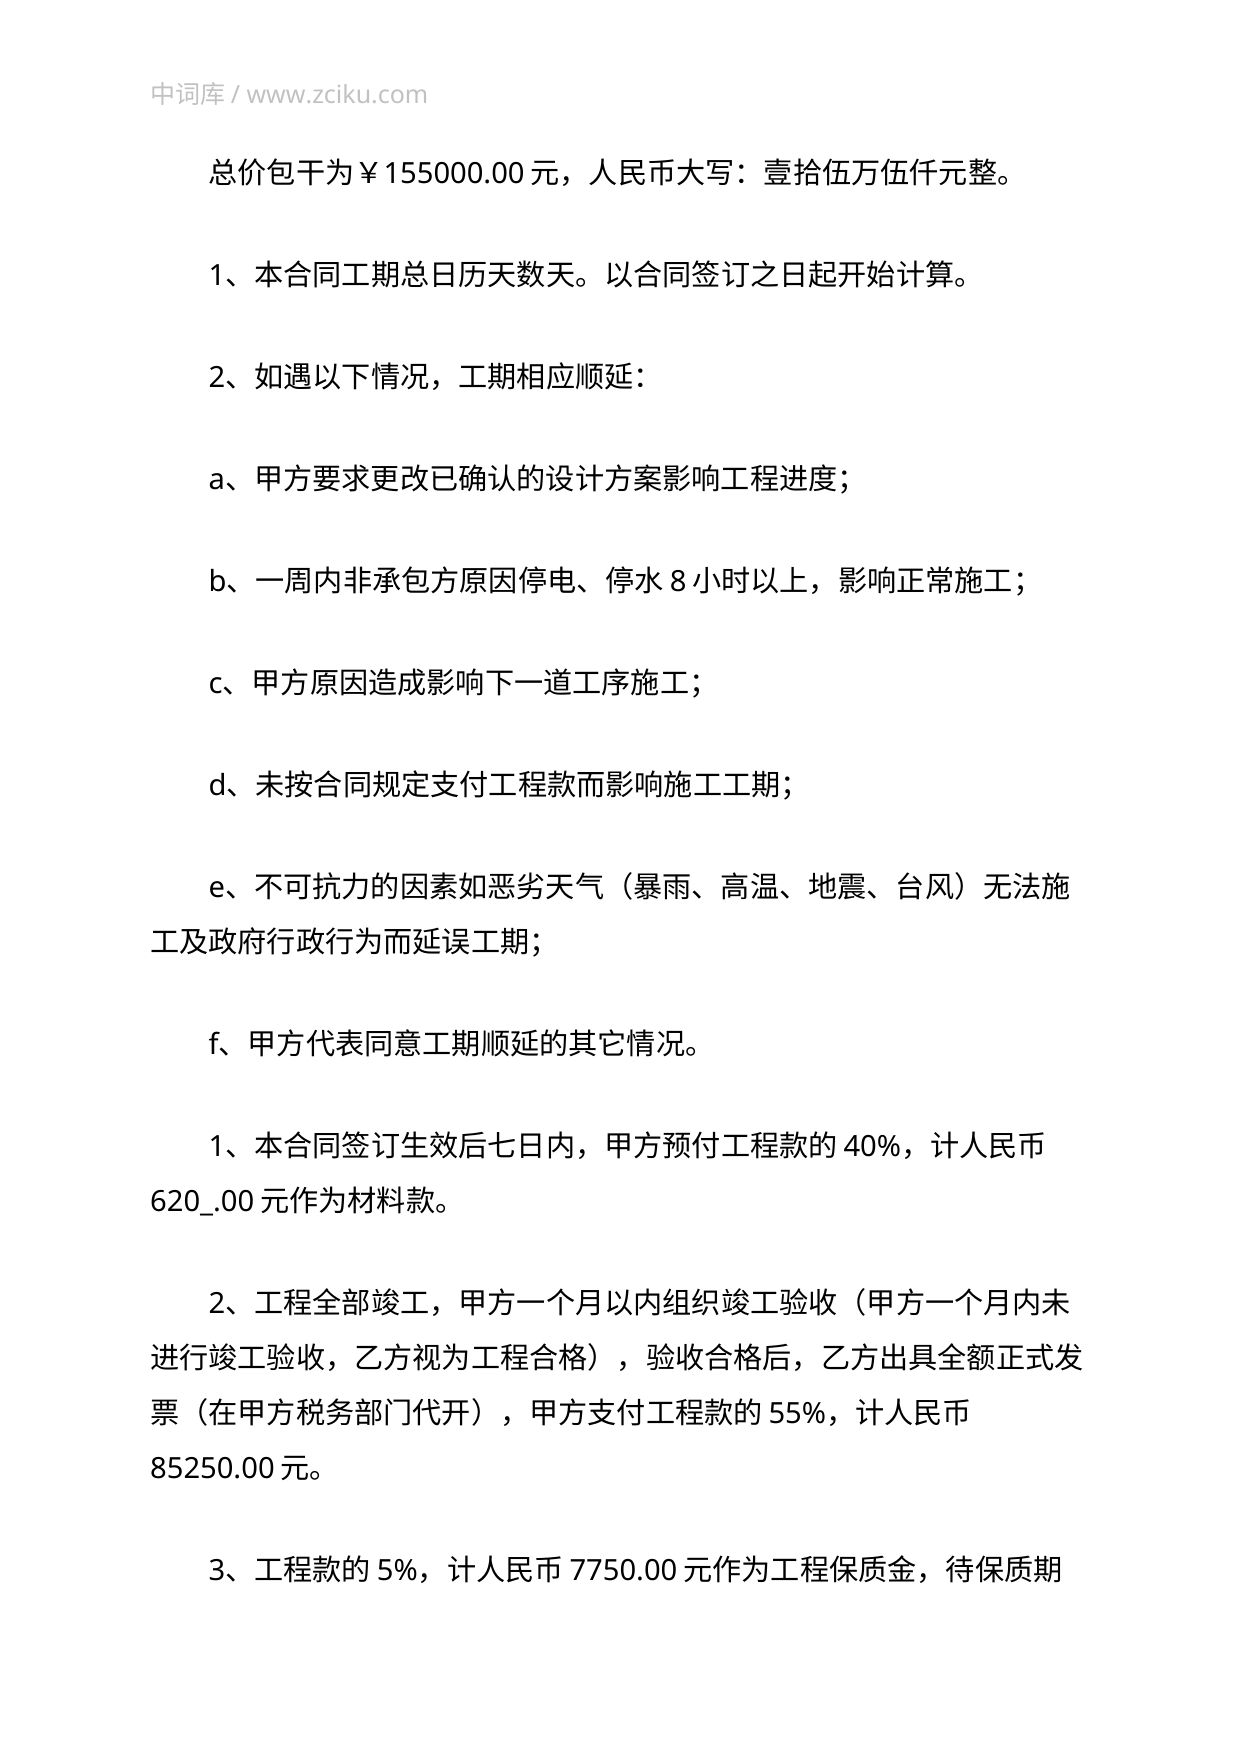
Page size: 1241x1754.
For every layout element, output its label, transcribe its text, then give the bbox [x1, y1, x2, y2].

text a、甲方要求更改已确认的设计方案影响工程进度； [150, 456, 1090, 498]
text f、甲方代表同意工期顺延的其它情况。 [150, 1021, 1090, 1063]
text 1、本合同签订生效后七日内，甲方预付工程款的40%，计人民币620_.00元作为材料款。 [150, 1123, 1090, 1220]
text 2、如遇以下情况，工期相应顺延： [150, 354, 1090, 396]
text c、甲方原因造成影响下一道工序施工； [150, 660, 1090, 702]
text b、一周内非承包方原因停电、停水8小时以上，影响正常施工； [150, 558, 1090, 600]
text 2、工程全部竣工，甲方一个月以内组织竣工验收（甲方一个月内未进行竣工验收，乙方视为工程合格），验收合格后，乙方出具全额正式发票（在甲方税务部门代开），甲方支付工程款的55%，计人民币85250.00元。 [150, 1279, 1090, 1487]
text d、未按合同规定支付工程款而影响施工工期； [150, 762, 1090, 804]
text e、不可抗力的因素如恶劣天气（暴雨、高温、地震、台风）无法施工及政府行政行为而延误工期； [150, 864, 1090, 961]
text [150, 1546, 1090, 1589]
text 1、本合同工期总日历天数天。以合同签订之日起开始计算。 [150, 252, 1090, 294]
text 总价包干为￥155000.00元，人民币大写：壹拾伍万伍仟元整。 [150, 150, 1090, 192]
